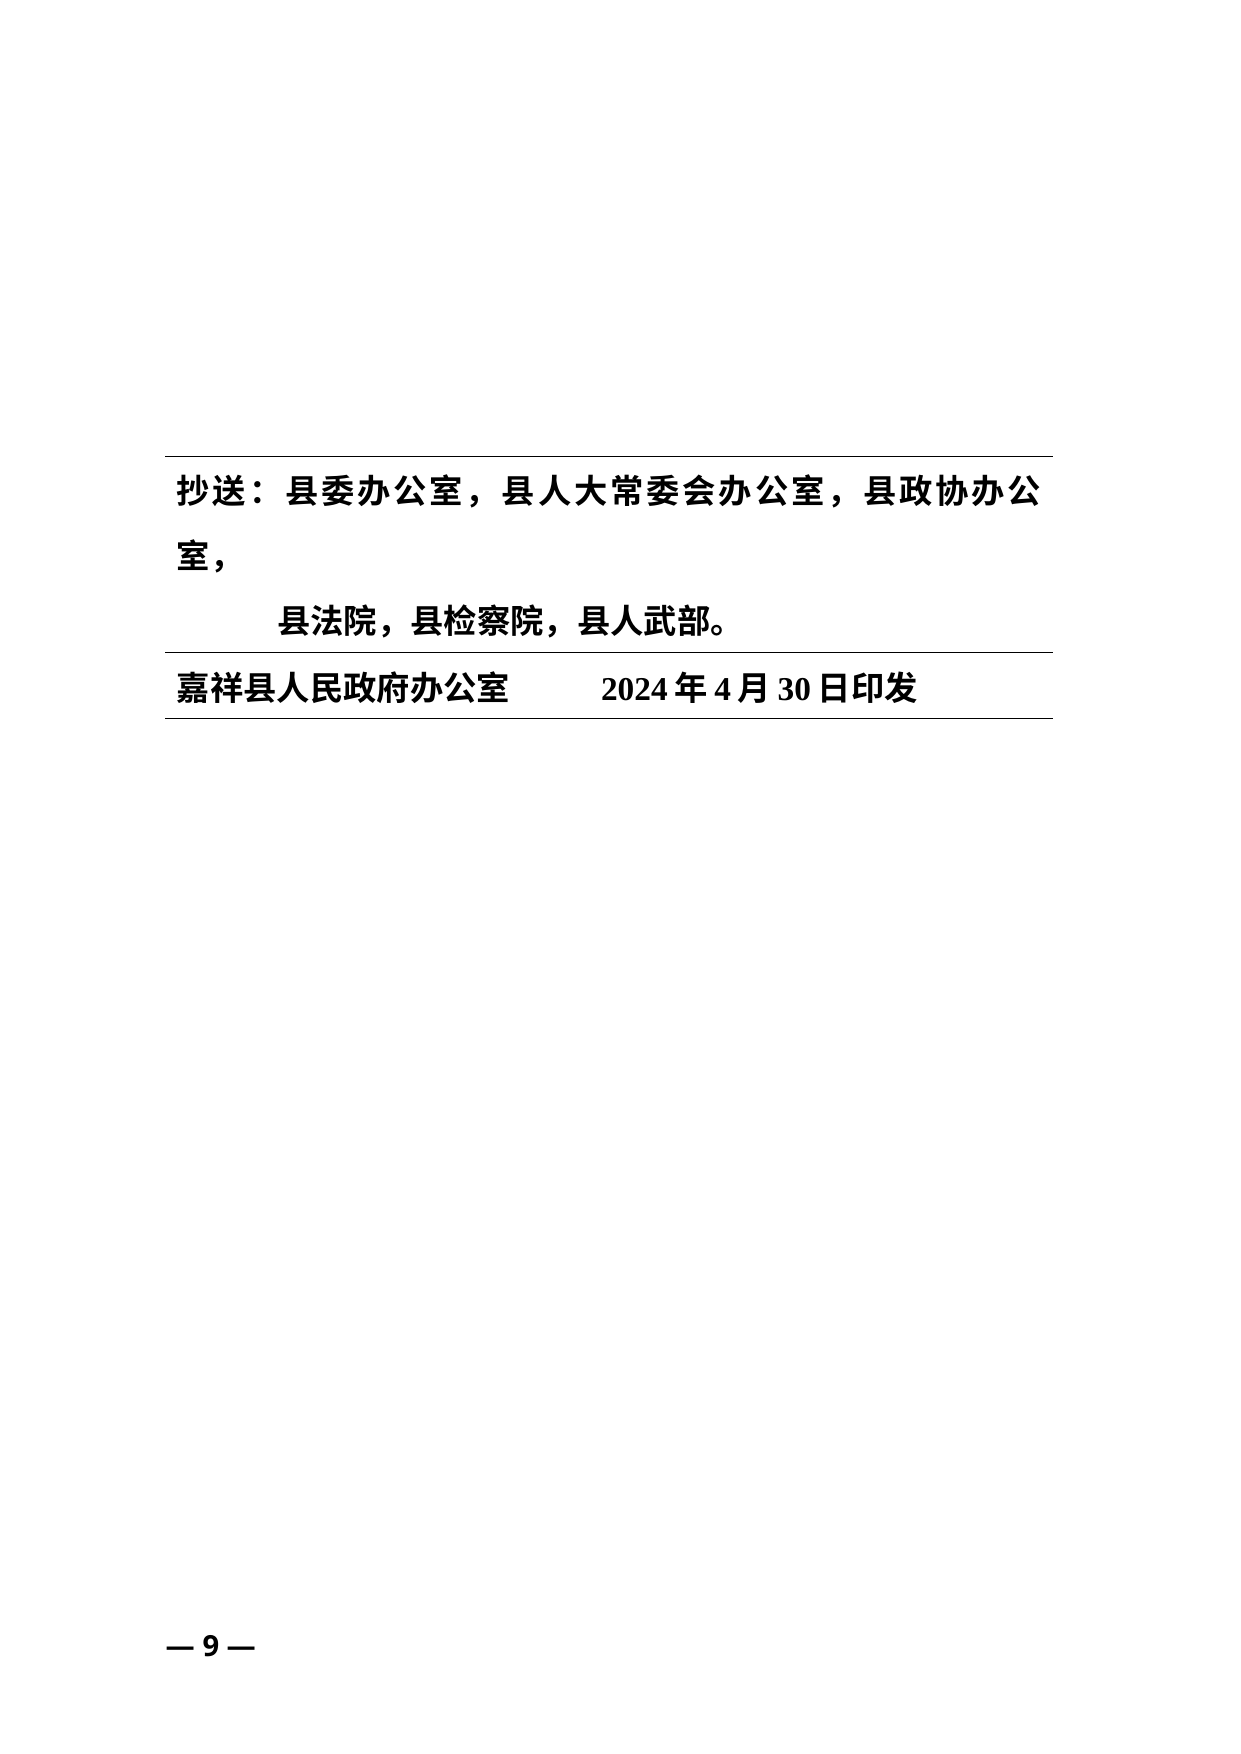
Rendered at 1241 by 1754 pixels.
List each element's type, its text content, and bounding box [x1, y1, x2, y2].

table_cell 嘉祥县人民政府办公室 2024年4月30日印发 [165, 653, 1053, 718]
table_header 抄送：县委办公室，县人大常委会办公室，县政协办公室， 县法院，县检察院，县人武部。 [165, 457, 1053, 652]
